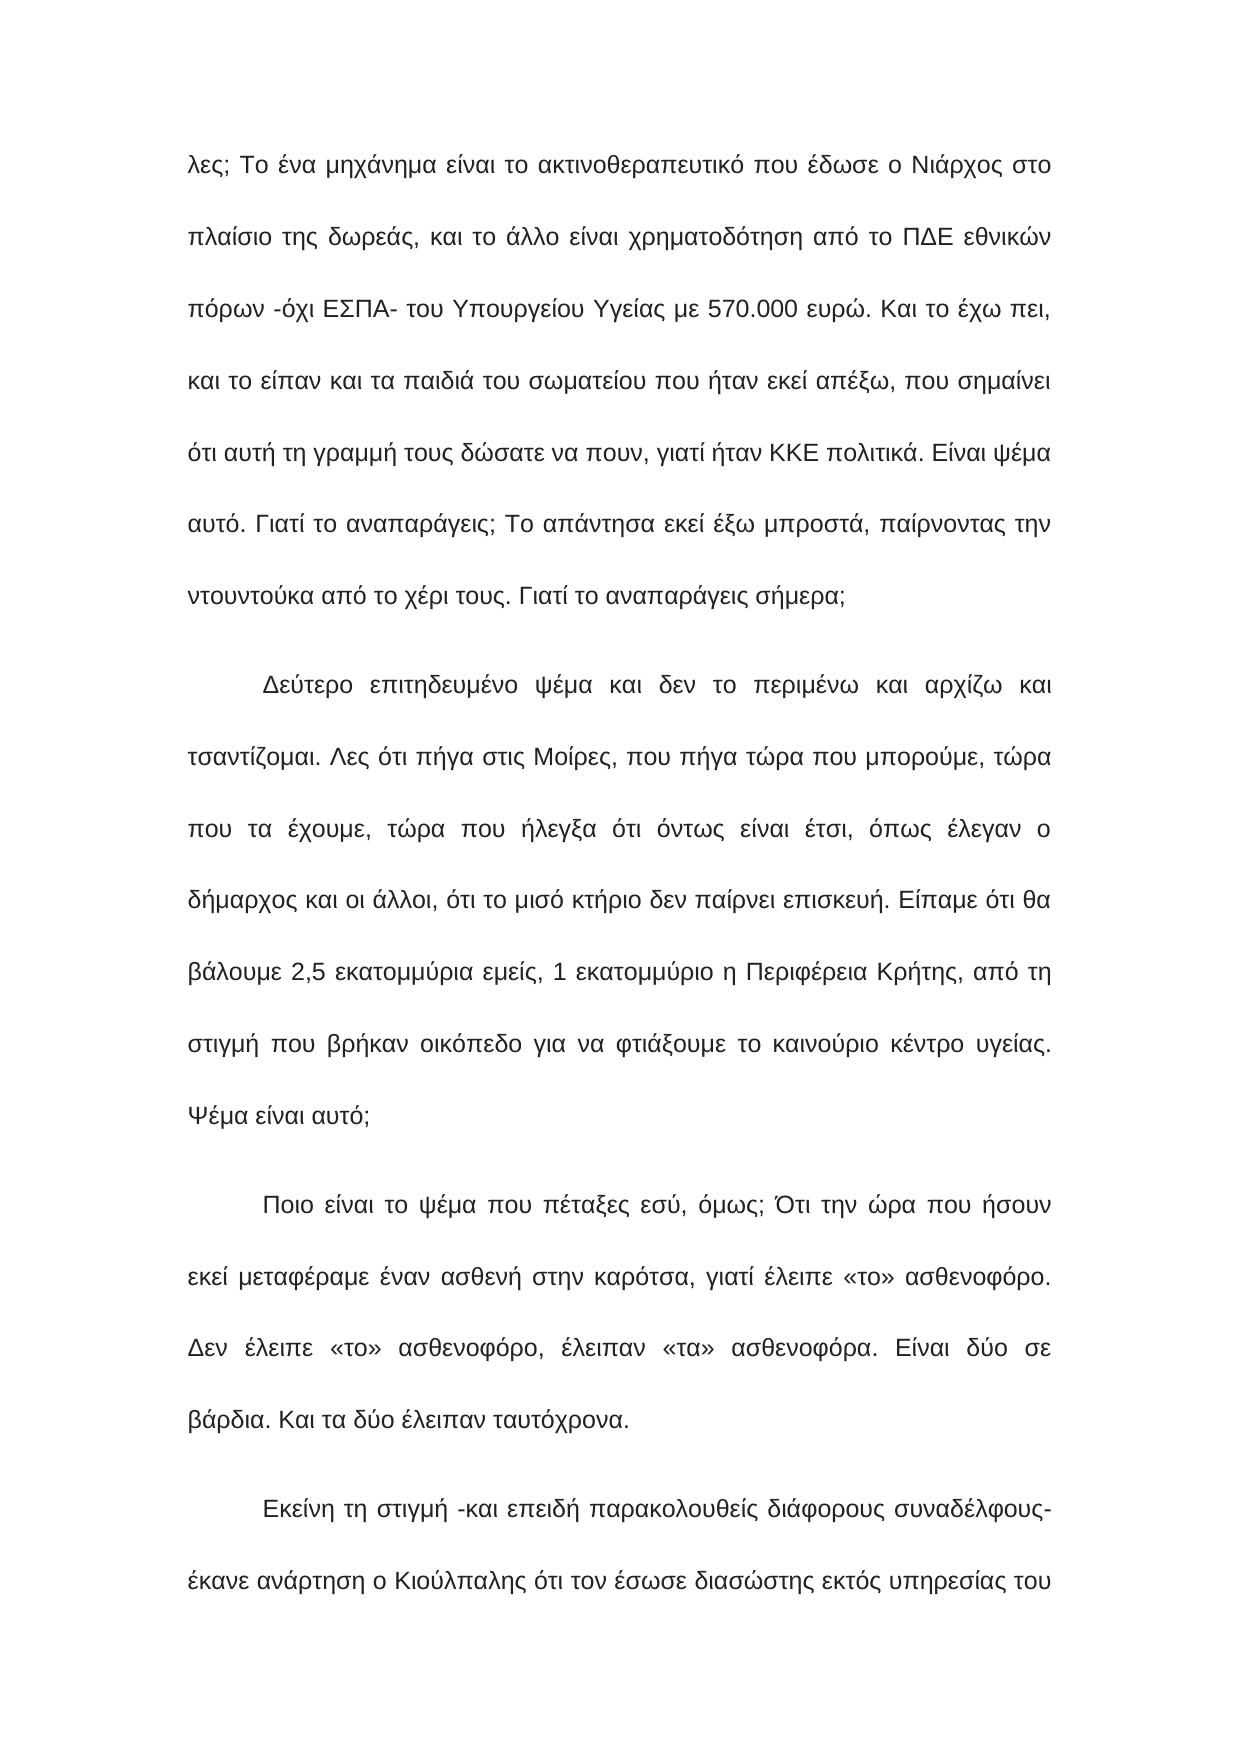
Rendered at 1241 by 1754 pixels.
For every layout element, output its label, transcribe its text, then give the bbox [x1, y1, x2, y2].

text Δεύτερο επιτηδευμένο ψέμα και δεν το περιμένω και αρχίζω και τσαντίζομαι. Λες ότι πήγα στις Μοίρες, που πήγα τώρα που μπορούμε, τώρα που τα έχουμε, τώρα που ήλεγξα ότι όντως είναι έτσι, όπως έλεγαν ο δήμαρχος και οι άλλοι, ότι το μισό κτήριο δεν παίρνει επισκευή. Είπαμε ότι θα βάλουμε 2,5 εκατομμύρια εμείς, 1 εκατομμύριο η Περιφέρεια Κρήτης, από τη στιγμή που βρήκαν οικόπεδο για να φτιάξουμε το καινούριο κέντρο υγείας. Ψέμα είναι αυτό; [187, 754, 1053, 1130]
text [187, 173, 1053, 610]
text Δεύτερο επιτηδευμένο ψέμα και δεν το περιμένω και αρχίζω και τσαντίζομαι. Λες ότι πήγα στις Μοίρες, που πήγα τώρα που μπορούμε, τώρα που τα έχουμε, τώρα που ήλεγξα ότι όντως είναι έτσι, όπως έλεγαν ο δήμαρχος και οι άλλοι, ότι το μισό κτήριο δεν παίρνει επισκευή. Είπαμε ότι θα βάλουμε 2,5 εκατομμύρια εμείς, 1 εκατομμύριο η Περιφέρεια Κρήτης, από τη στιγμή που βρήκαν οικόπεδο για να φτιάξουμε το καινούριο κέντρο υγείας. Ψέμα είναι αυτό; [187, 670, 1053, 752]
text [187, 1494, 1053, 1594]
text Ποιο είναι το ψέμα που πέταξες εσύ, όμως; Ότι την ώρα που ήσουν εκεί μεταφέραμε έναν ασθενή στην καρότσα, γιατί έλειπε «το» ασθενοφόρο. Δεν έλειπε «το» ασθενοφόρο, έλειπαν «τα» ασθενοφόρα. Είναι δύο σε βάρδια. Και τα δύο έλειπαν ταυτόχρονα. [187, 1189, 1053, 1434]
